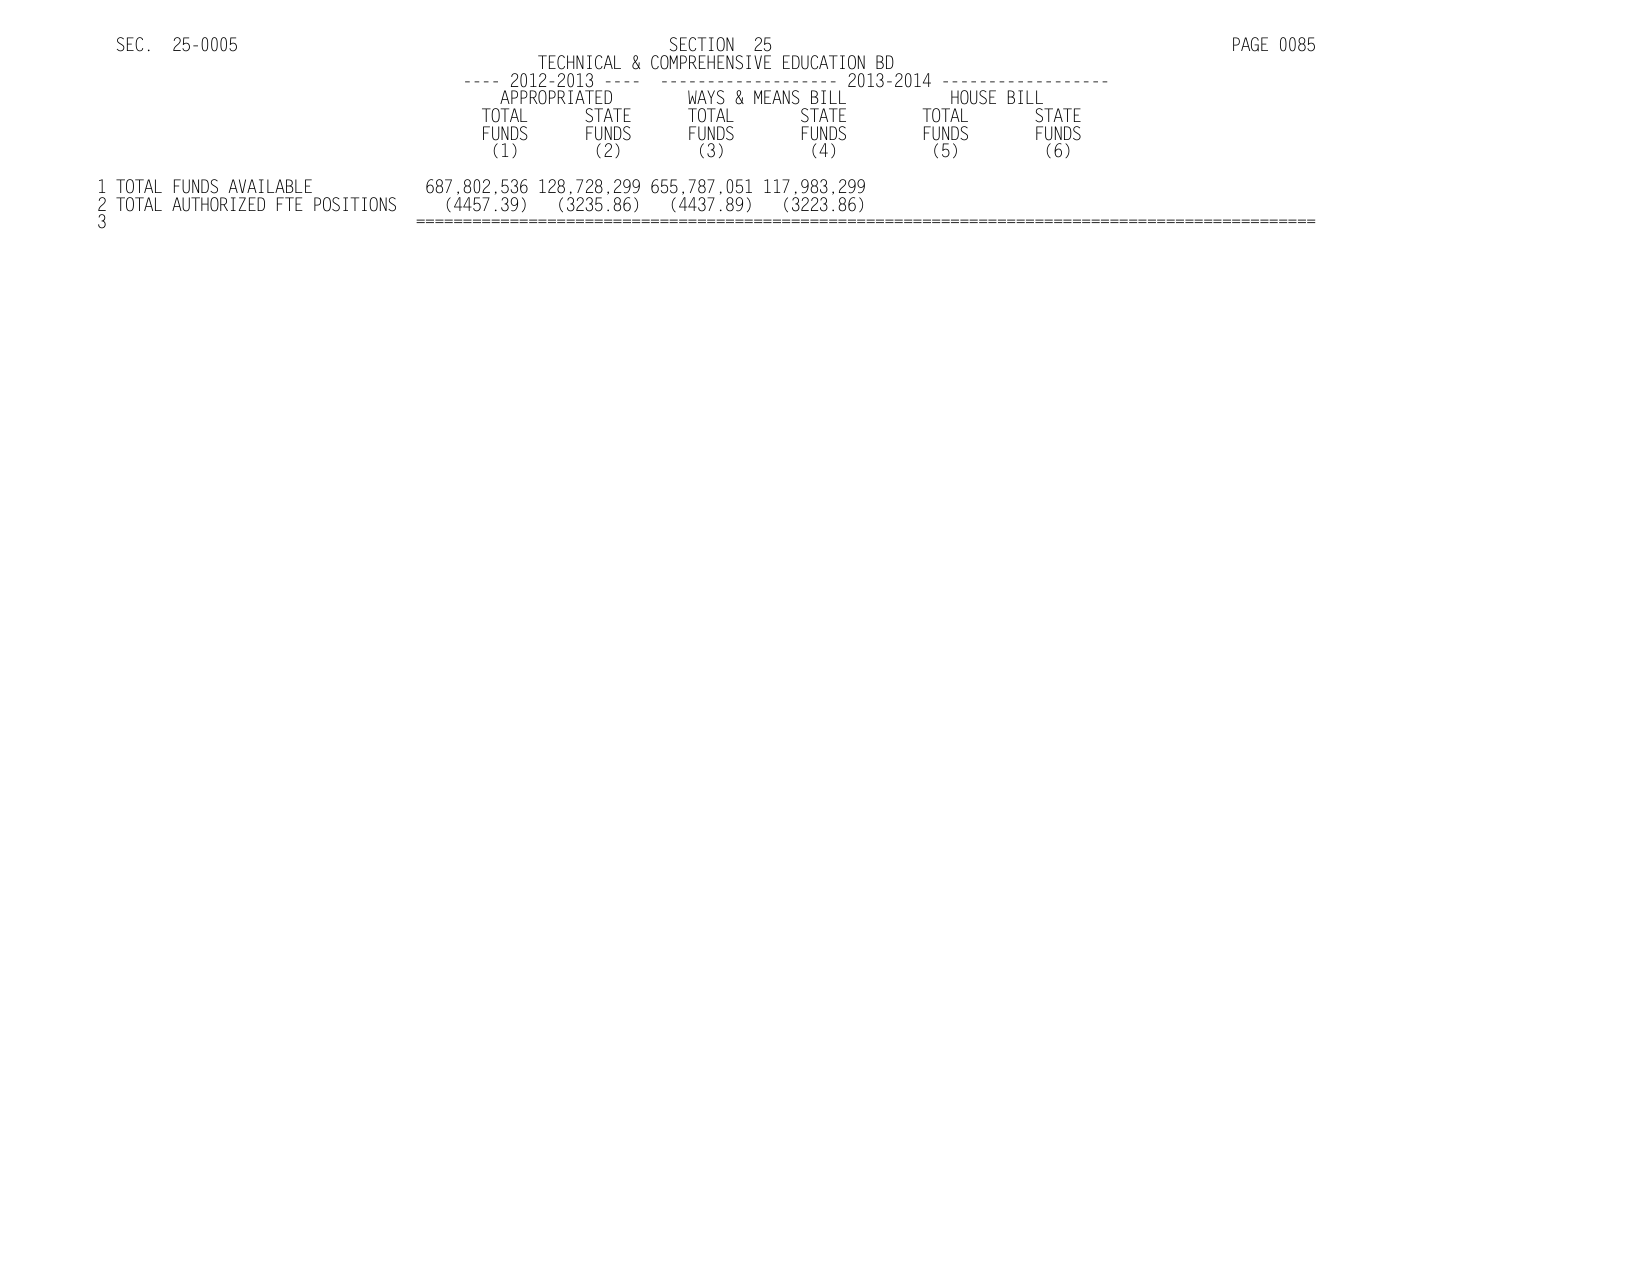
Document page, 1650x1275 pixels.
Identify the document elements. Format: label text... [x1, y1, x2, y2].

text 3 ================================================================================================ [69, 214, 1582, 232]
text TECHNICAL & COMPREHENSIVE EDUCATION BD [69, 55, 1582, 73]
text SEC. 25-0005 SECTION 25 PAGE 0085 [69, 37, 1582, 55]
text APPROPRIATED WAYS & MEANS BILL HOUSE BILL [69, 91, 1582, 108]
text 2 TOTAL AUTHORIZED FTE POSITIONS (4457.39) (3235.86) (4437.89) (3223.86) [69, 197, 1582, 214]
text TOTAL STATE TOTAL STATE TOTAL STATE [69, 108, 1582, 126]
text FUNDS FUNDS FUNDS FUNDS FUNDS FUNDS [69, 126, 1582, 144]
text 1 TOTAL FUNDS AVAILABLE 687,802,536 128,728,299 655,787,051 117,983,299 [69, 179, 1582, 197]
text ---- 2012-2013 ---- ------------------- 2013-2014 ------------------ [69, 73, 1582, 91]
text (1) (2) (3) (4) (5) (6) [69, 144, 1582, 161]
